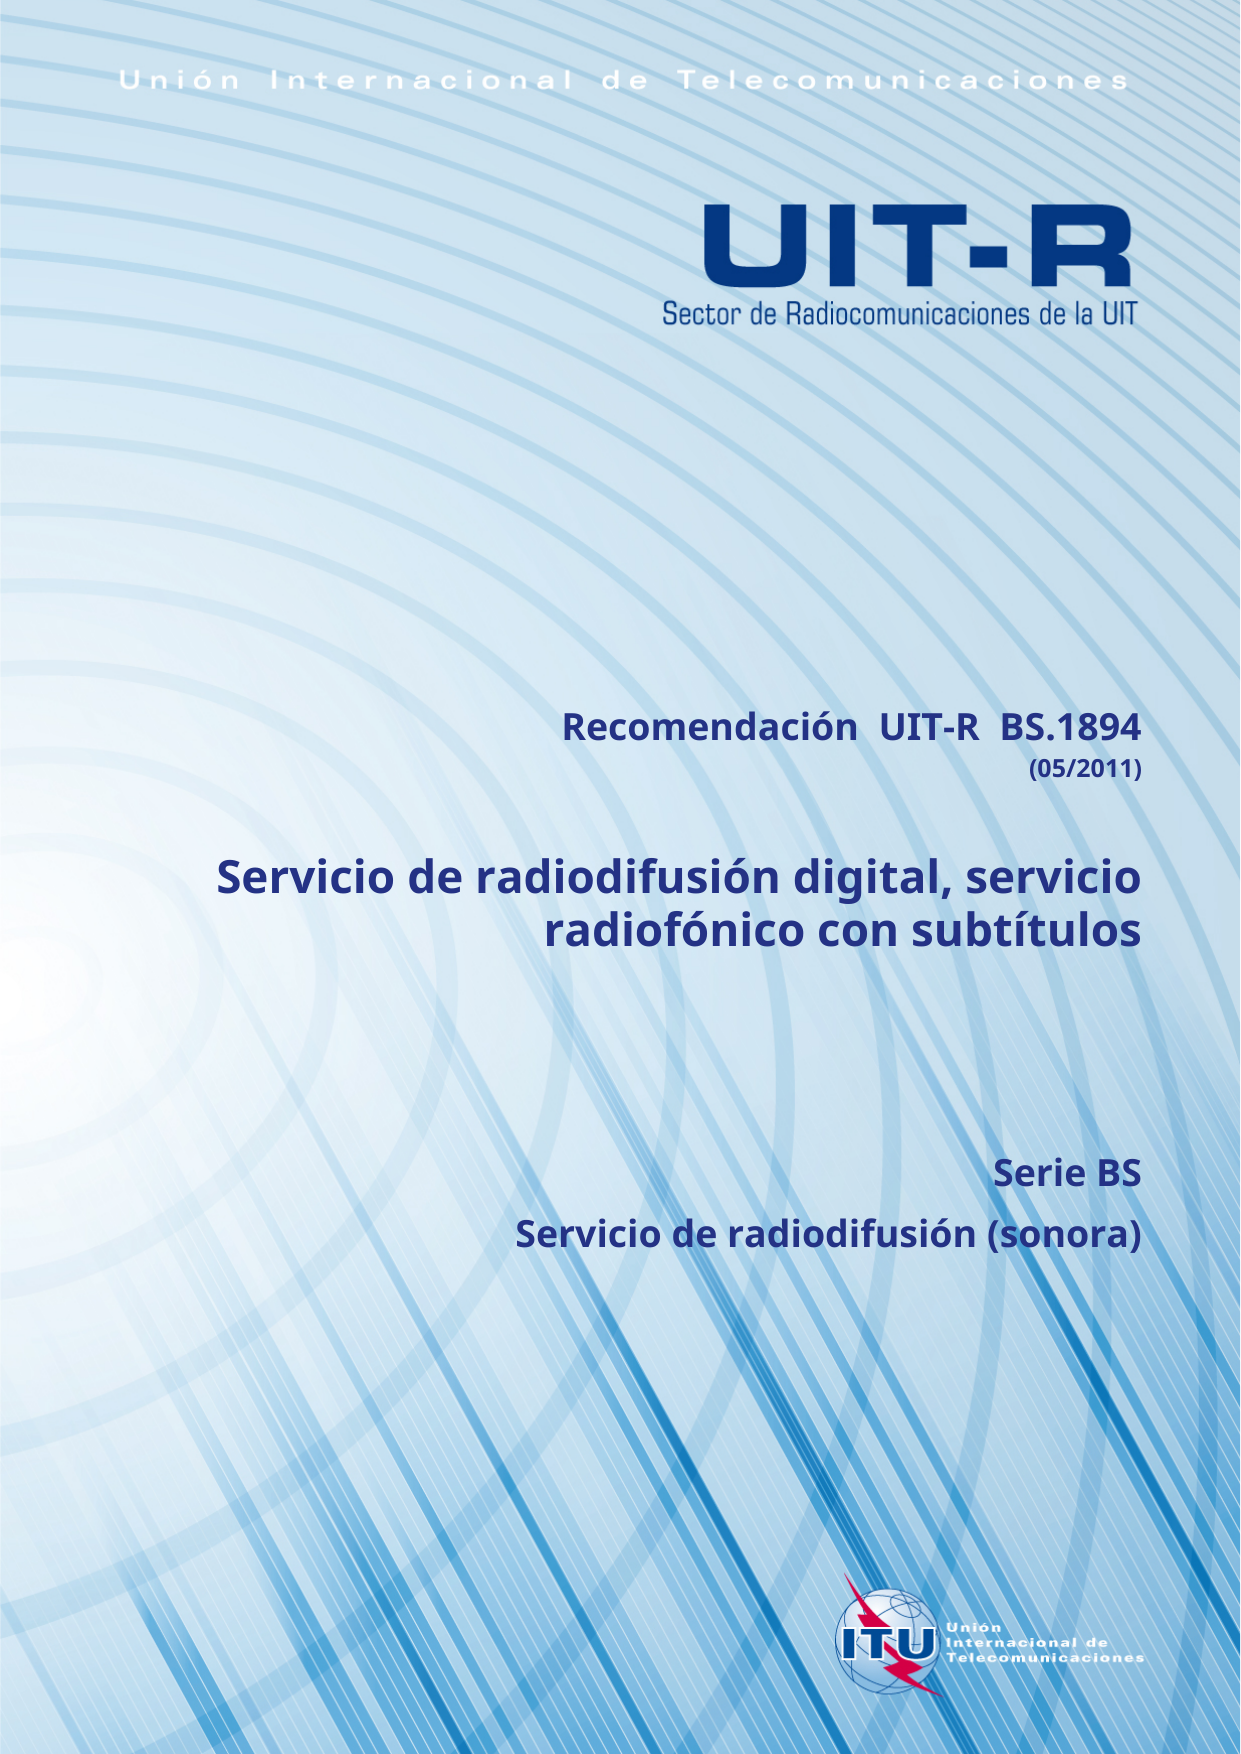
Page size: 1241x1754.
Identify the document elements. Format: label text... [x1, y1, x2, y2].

picture [0, 0, 1241, 1754]
table_header Recomendación UIT-R BS.1894 (05/2011) [102, 609, 1153, 783]
table_cell Serie BS Servicio de radiodifusión (sonora) [102, 1017, 1153, 1256]
table_cell Servicio de radiodifusión digital, servicio radiofónico con subtítulos [102, 784, 1153, 1017]
